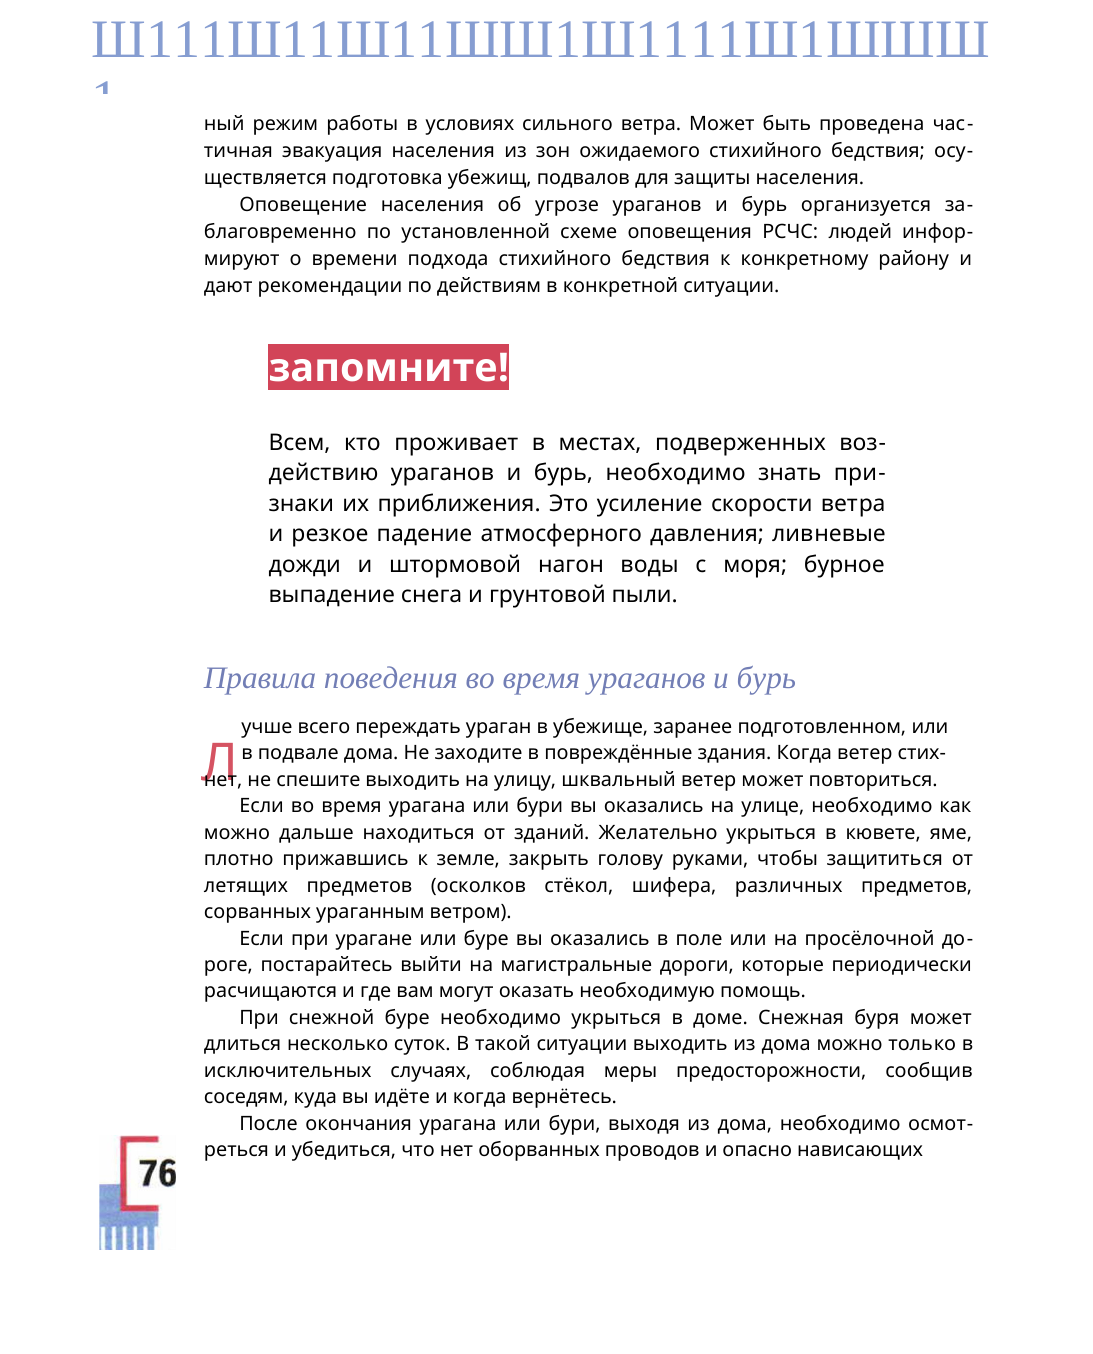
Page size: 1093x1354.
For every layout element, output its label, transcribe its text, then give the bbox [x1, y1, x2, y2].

text ный режим работы в условиях сильного ветра. Может быть проведена частичная эвакуация населения из зон ожидаемого стихийного бедствия; осуществляется подготовка убежищ, подвалов для защиты населения. [204, 109, 973, 190]
text нет, не спешите выходить на улицу, шквальный ветер может повториться. [204, 765, 973, 791]
text При снежной буре необходимо укрыться в доме. Снежная буря может длиться несколько суток. В такой ситуации выходить из дома можно только в исключительных случаях, соблюдая меры предосторожности, сообщив соседям, куда вы идёте и когда вернётесь. [204, 1003, 973, 1109]
text Если при урагане или буре вы оказались в поле или на просёлочной дороге, постарайтесь выйти на магистральные дороги, которые периодически расчищаются и где вам могут оказать необходимую помощь. [204, 924, 973, 1003]
text Оповещение населения об угрозе ураганов и бурь организуется заблаговременно по установленной схеме оповещения РСЧС: людей информируют о времени подхода стихийного бедствия к конкретному району и дают рекомендации по действиям в конкретной ситуации. [204, 190, 973, 298]
text Ш111Ш11Ш11ШШ1Ш1111Ш1ШШШ1 [91, 9, 1004, 94]
picture [99, 1135, 176, 1250]
text запомните! [268, 344, 509, 390]
text Всем, кто проживает в местах, подверженных воздействию ураганов и бурь, необходимо знать признаки их приближения. Это усиление скорости ветра и резкое падение атмосферного давления; ливневые дожди и штормовой нагон воды с моря; бурное выпадение снега и грунтовой пыли. [268, 426, 886, 609]
text После окончания урагана или бури, выходя из дома, необходимо осмотреться и убедиться, что нет оборванных проводов и опасно нависающих [204, 1109, 973, 1162]
text учше всего переждать ураган в убежище, заранее подготовленном, или в подвале дома. Не заходите в повреждённые здания. Когда ветер стих- [241, 712, 973, 765]
text Если во время урагана или бури вы оказались на улице, необходимо как можно дальше находиться от зданий. Желательно укрыться в кювете, яме, плотно прижавшись к земле, закрыть голову руками, чтобы защититься от летящих предметов (осколков стёкол, шифера, различных предметов, сорванных ураганным ветром). [204, 791, 973, 924]
text Л [202, 732, 239, 772]
text Правила поведения во время ураганов и бурь [204, 661, 796, 695]
